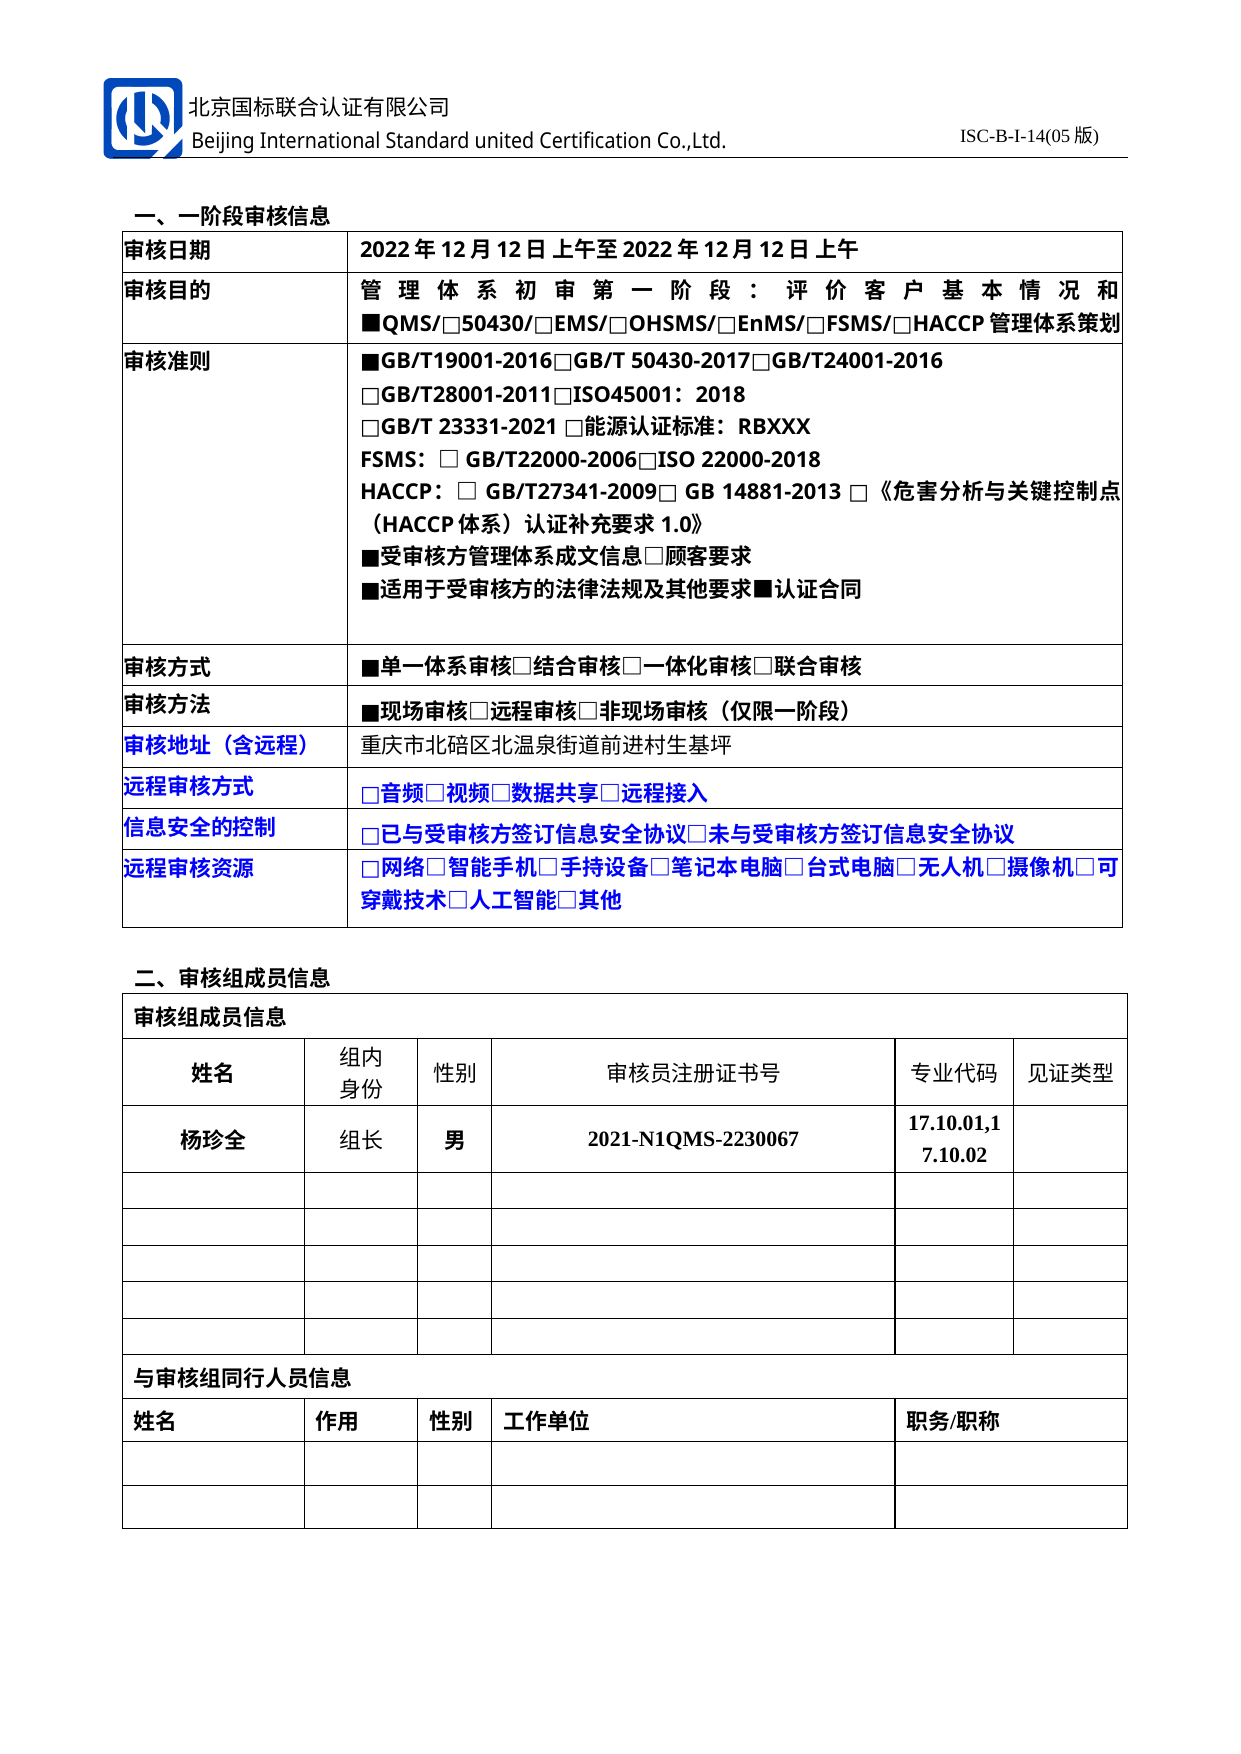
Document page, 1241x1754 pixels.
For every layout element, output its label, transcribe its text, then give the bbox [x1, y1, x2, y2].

table_cell [896, 1442, 1127, 1484]
table_cell [1014, 1319, 1127, 1354]
table_cell [1014, 1246, 1127, 1281]
table_cell [896, 1246, 1013, 1281]
table_cell [896, 1319, 1013, 1354]
table_cell 审核地址（含远程） [123, 727, 347, 767]
table_cell [492, 1486, 894, 1528]
table_cell [896, 1209, 1013, 1245]
table_cell 姓名 [123, 1039, 304, 1105]
table_cell 专业代码 [896, 1039, 1013, 1105]
table_cell [492, 1173, 894, 1208]
table_cell 职务/职称 [896, 1399, 1127, 1441]
table_cell ■GB/T19001-2016□GB/T 50430-2017□GB/T24001-2016 □GB/T28001-2011□ISO45001：2018 □GB/T 23331-2021 □能源认证标准：RBXXX FSMS：□ GB/T22000-2006□ISO 22000-2018 HACCP：□ GB/T27341-2009□ GB 14881-2013 □《危害分析与关键控制点（HACCP体系）认证补充要求 1.0》 ■受审核方管理体系成文信息□顾客要求 ■适用于受审核方的法律法规及其他要求■认证合同 [348, 344, 1122, 644]
table_cell 重庆市北碚区北温泉街道前进村生基坪 [348, 727, 1122, 767]
table_cell [123, 1486, 304, 1528]
table_cell 管理体系初审第一阶段：评价客户基本情况和■QMS/□50430/□EMS/□OHSMS/□EnMS/□FSMS/□HACCP管理体系策划及运行，确定第二阶段审核的可行性、审核范围和重点 [348, 273, 1122, 343]
table_cell [492, 1209, 894, 1245]
table_cell 姓名 [123, 1399, 304, 1441]
table_cell 男 [418, 1106, 491, 1172]
table_header 审核日期 [123, 232, 347, 272]
table_cell [418, 1282, 491, 1318]
table_cell 杨珍全 [123, 1106, 304, 1172]
table_cell [418, 1442, 491, 1484]
table_cell [305, 1173, 417, 1208]
table_header 2022年12月12日 上午至2022年12月12日 上午 [348, 232, 1122, 272]
table_cell [123, 1246, 304, 1281]
table_cell 审核准则 [123, 344, 347, 644]
table_cell [305, 1209, 417, 1245]
table_cell 信息安全的控制 [123, 809, 347, 849]
table_cell 17.10.01,17.10.02 [896, 1106, 1013, 1172]
table_cell □网络□智能手机□手持设备□笔记本电脑□台式电脑□无人机□摄像机□可穿戴技术□人工智能□其他 [348, 850, 1122, 927]
table_cell [896, 1282, 1013, 1318]
table_cell [1014, 1282, 1127, 1318]
text 一、一阶段审核信息 [112, 199, 1128, 231]
table_cell [123, 1173, 304, 1208]
table_cell 见证类型 [1014, 1039, 1127, 1105]
table_cell [492, 1442, 894, 1484]
table_cell 审核方式 [123, 645, 347, 685]
table_cell □已与受审核方签订信息安全协议□未与受审核方签订信息安全协议 [348, 809, 1122, 849]
table_cell 远程审核方式 [123, 768, 347, 808]
table_cell 与审核组同行人员信息 [123, 1355, 1127, 1397]
table_cell [305, 1486, 417, 1528]
table_cell 组内 身份 [305, 1039, 417, 1105]
table_header 审核组成员信息 [123, 994, 1127, 1037]
table_cell [305, 1282, 417, 1318]
table_cell ■单一体系审核□结合审核□一体化审核□联合审核 [348, 645, 1122, 685]
table_cell [305, 1246, 417, 1281]
table_cell [418, 1173, 491, 1208]
table_cell [418, 1319, 491, 1354]
table_cell [492, 1319, 894, 1354]
table_cell 工作单位 [492, 1399, 894, 1441]
table_cell 审核方法 [123, 686, 347, 726]
picture [103, 78, 183, 159]
table_cell [123, 1209, 304, 1245]
table_cell [123, 1282, 304, 1318]
table_cell [305, 1319, 417, 1354]
table_cell [418, 1486, 491, 1528]
table_cell □音频□视频□数据共享□远程接入 [348, 768, 1122, 808]
table_cell [1014, 1173, 1127, 1208]
table_cell 远程审核资源 [123, 850, 347, 927]
table_cell [896, 1486, 1127, 1528]
table_cell [418, 1209, 491, 1245]
table_cell 作用 [305, 1399, 417, 1441]
table_cell [492, 1246, 894, 1281]
table_cell [1014, 1209, 1127, 1245]
table_cell 性别 [418, 1039, 491, 1105]
text 二、审核组成员信息 [112, 960, 1128, 993]
table_cell 2021-N1QMS-2230067 [492, 1106, 894, 1172]
table_cell [123, 1319, 304, 1354]
table_cell 性别 [418, 1399, 491, 1441]
table_cell [492, 1282, 894, 1318]
table_cell [896, 1173, 1013, 1208]
table_cell 审核员注册证书号 [492, 1039, 894, 1105]
table_cell 审核目的 [123, 273, 347, 343]
table_cell ■现场审核□远程审核□非现场审核（仅限一阶段） [348, 686, 1122, 726]
table_cell [305, 1442, 417, 1484]
table_cell [123, 1442, 304, 1484]
table_cell 组长 [305, 1106, 417, 1172]
table_cell [1014, 1106, 1127, 1172]
table_cell [418, 1246, 491, 1281]
